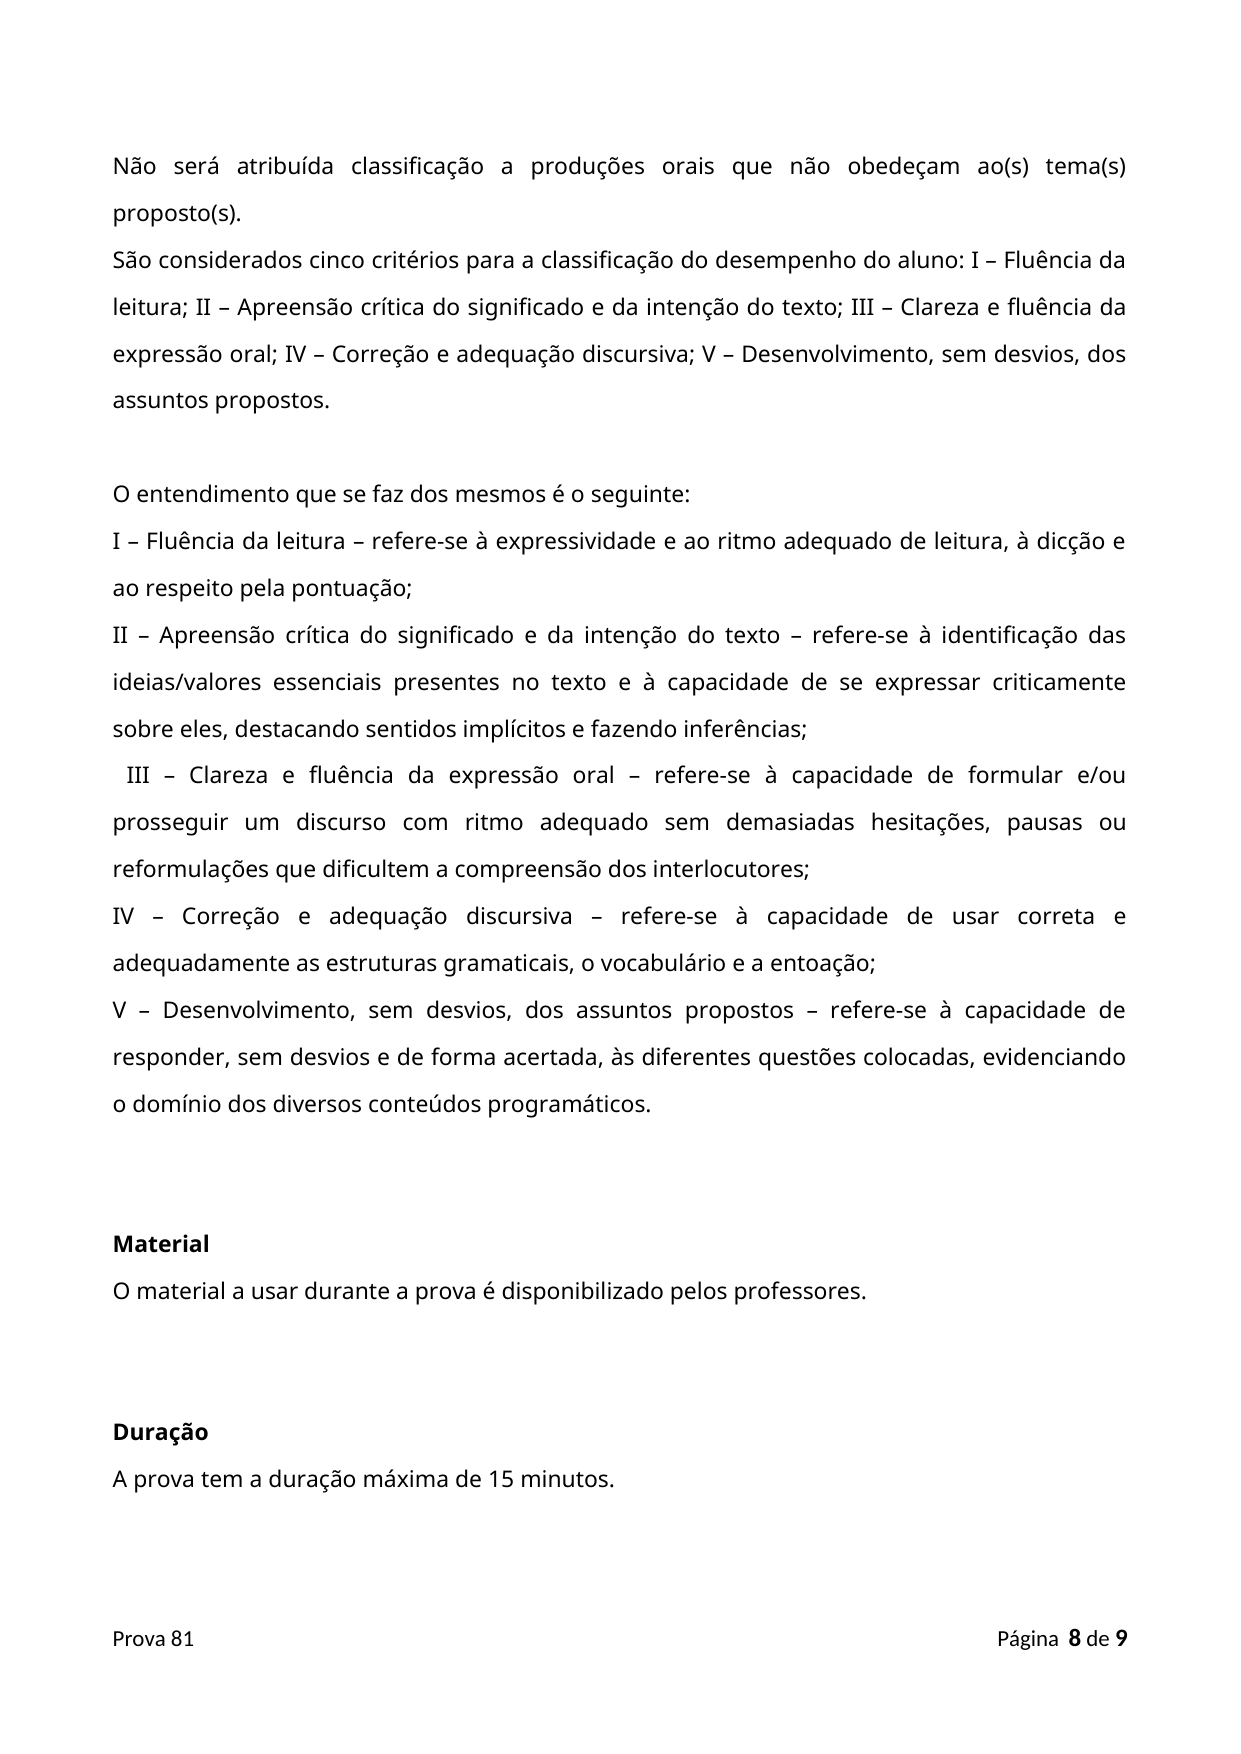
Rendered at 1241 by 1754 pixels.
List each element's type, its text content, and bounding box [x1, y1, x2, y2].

text Duração [112, 1416, 1128, 1447]
text I – Fluência da leitura – refere-se à expressividade e ao ritmo adequado de leitura, à dicção e ao respeito pela pontuação; [112, 525, 1128, 603]
text O entendimento que se faz dos mesmos é o seguinte: [112, 478, 1128, 509]
text O material a usar durante a prova é disponibilizado pelos professores. [112, 1275, 1128, 1306]
text Não será atribuída classificação a produções orais que não obedeçam ao(s) tema(s) proposto(s). [112, 150, 1128, 228]
text IV – Correção e adequação discursiva – refere-se à capacidade de usar correta e adequadamente as estruturas gramaticais, o vocabulário e a entoação; [112, 900, 1128, 978]
text Material [112, 1228, 1128, 1259]
text III – Clareza e fluência da expressão oral – refere-se à capacidade de formular e/ou prosseguir um discurso com ritmo adequado sem demasiadas hesitações, pausas ou reformulações que dificultem a compreensão dos interlocutores; [112, 759, 1128, 884]
text A prova tem a duração máxima de 15 minutos. [112, 1462, 1128, 1494]
text São considerados cinco critérios para a classificação do desempenho do aluno: I – Fluência da leitura; II – Apreensão crítica do significado e da intenção do texto; III – Clareza e fluência da expressão oral; IV – Correção e adequação discursiva; V – Desenvolvimento, sem desvios, dos assuntos propostos. [112, 244, 1128, 416]
text V – Desenvolvimento, sem desvios, dos assuntos propostos – refere-se à capacidade de responder, sem desvios e de forma acertada, às diferentes questões colocadas, evidenciando o domínio dos diversos conteúdos programáticos. [112, 994, 1128, 1119]
text II – Apreensão crítica do significado e da intenção do texto – refere-se à identificação das ideias/valores essenciais presentes no texto e à capacidade de se expressar criticamente sobre eles, destacando sentidos implícitos e fazendo inferências; [112, 619, 1128, 744]
